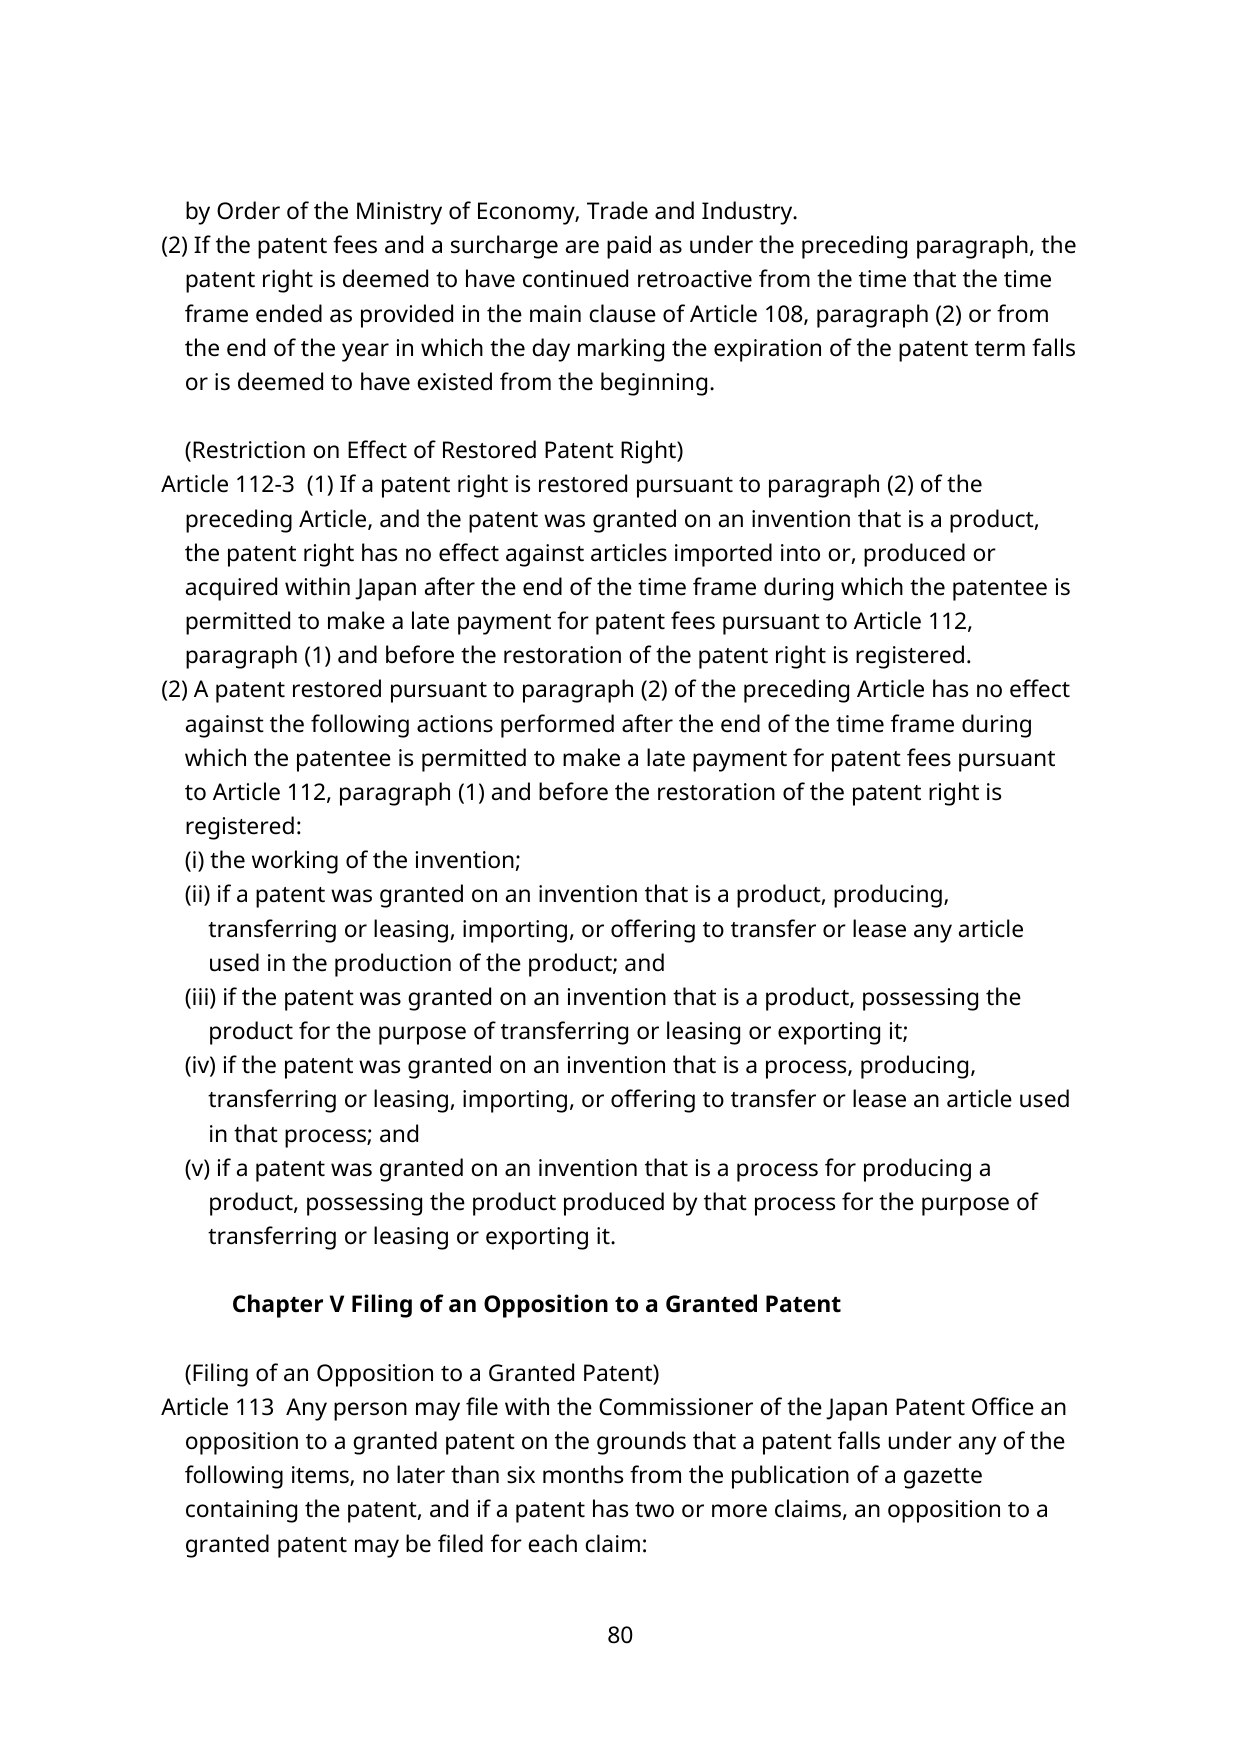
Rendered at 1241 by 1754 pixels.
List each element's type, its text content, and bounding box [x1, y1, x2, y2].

text Article 113 Any person may file with the Commissioner of the Japan Patent Office an opposition to a granted patent on the grounds that a patent falls under any of the following items, no later than six months from the publication of a gazette containing the patent, and if a patent has two or more claims, an opposition to a granted patent may be filed for each claim: [161, 1389, 1079, 1560]
text (ii) if a patent was granted on an invention that is a product, producing, transferring or leasing, importing, or offering to transfer or lease any article used in the production of the product; and [184, 877, 1079, 979]
text (iii) if the patent was granted on an invention that is a product, possessing the product for the purpose of transferring or leasing or exporting it; [184, 979, 1079, 1048]
text Article 112-3 (1) If a patent right is restored pursuant to paragraph (2) of the preceding Article, and the patent was granted on an invention that is a product, the patent right has no effect against articles imported into or, produced or acquired within Japan after the end of the time frame during which the patentee is permitted to make a late payment for patent fees pursuant to Article 112, paragraph (1) and before the restoration of the patent right is registered. [161, 467, 1079, 672]
text (2) A patent restored pursuant to paragraph (2) of the preceding Article has no effect against the following actions performed after the end of the time frame during which the patentee is permitted to make a late payment for patent fees pursuant to Article 112, paragraph (1) and before the restoration of the patent right is registered: [161, 672, 1079, 843]
text (Restriction on Effect of Restored Patent Right) [184, 433, 1079, 467]
text (v) if a patent was granted on an invention that is a process for producing a product, possessing the product produced by that process for the purpose of transferring or leasing or exporting it. [184, 1150, 1079, 1253]
text (iv) if the patent was granted on an invention that is a process, producing, transferring or leasing, importing, or offering to transfer or lease an article used in that process; and [184, 1048, 1079, 1150]
text (2) If the patent fees and a surcharge are paid as under the preceding paragraph, the patent right is deemed to have continued retroactive from the time that the time frame ended as provided in the main clause of Article 108, paragraph (2) or from the end of the year in which the day marking the expiration of the patent term falls or is deemed to have existed from the beginning. [161, 228, 1079, 399]
text (Filing of an Opposition to a Granted Patent) [184, 1355, 1079, 1389]
text Chapter V Filing of an Opposition to a Granted Patent [230, 1287, 1079, 1321]
text (i) the working of the invention; [184, 843, 1079, 877]
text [161, 194, 1079, 228]
